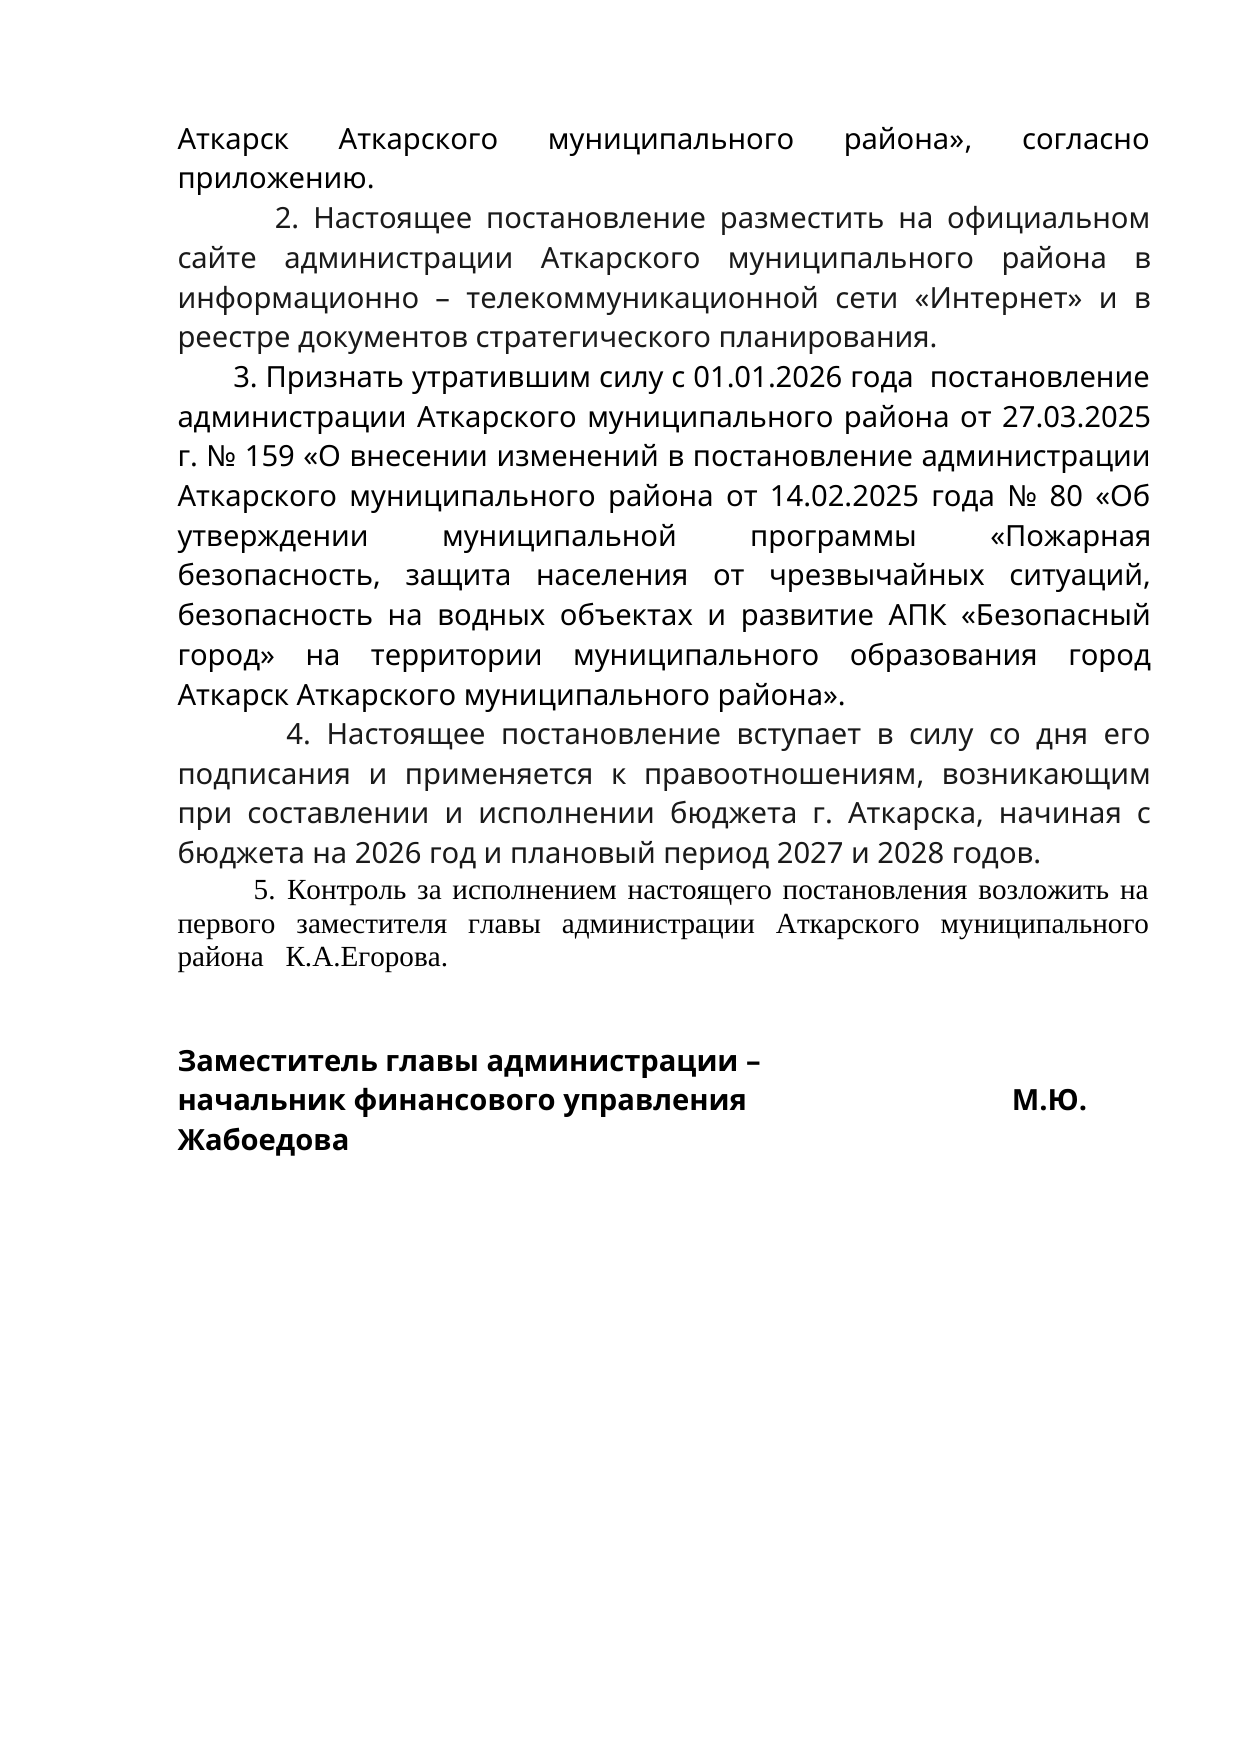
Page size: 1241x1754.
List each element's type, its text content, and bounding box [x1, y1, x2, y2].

text 4. Настоящее постановление вступает в силу со дня его подписания и применяется к правоотношениям, возникающим при составлении и исполнении бюджета г. Аткарска, начиная с бюджета на 2026 год и плановый период 2027 и 2028 годов. [177, 713, 1152, 872]
text Заместитель главы администрации – [177, 1040, 1152, 1079]
text начальник финансового управления М.Ю. Жабоедова [177, 1079, 1152, 1159]
list 5. Контроль за исполнением настоящего постановления возложить на первого заместителя главы администрации Аткарского муниципального района К.А.Егорова. [177, 872, 1149, 973]
text 2. Настоящее постановление разместить на официальном сайте администрации Аткарского муниципального района в информационно – телекоммуникационной сети «Интернет» и в реестре документов стратегического планирования. [177, 197, 1152, 356]
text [177, 118, 1149, 197]
text 3. Признать утратившим силу с 01.01.2026 года постановление администрации Аткарского муниципального района от 27.03.2025 г. № 159 «О внесении изменений в постановление администрации Аткарского муниципального района от 14.02.2025 года № 80 «Об утверждении муниципальной программы «Пожарная безопасность, защита населения от чрезвычайных ситуаций, безопасность на водных объектах и развитие АПК «Безопасный город» на территории муниципального образования город Аткарск Аткарского муниципального района». [177, 356, 1152, 713]
